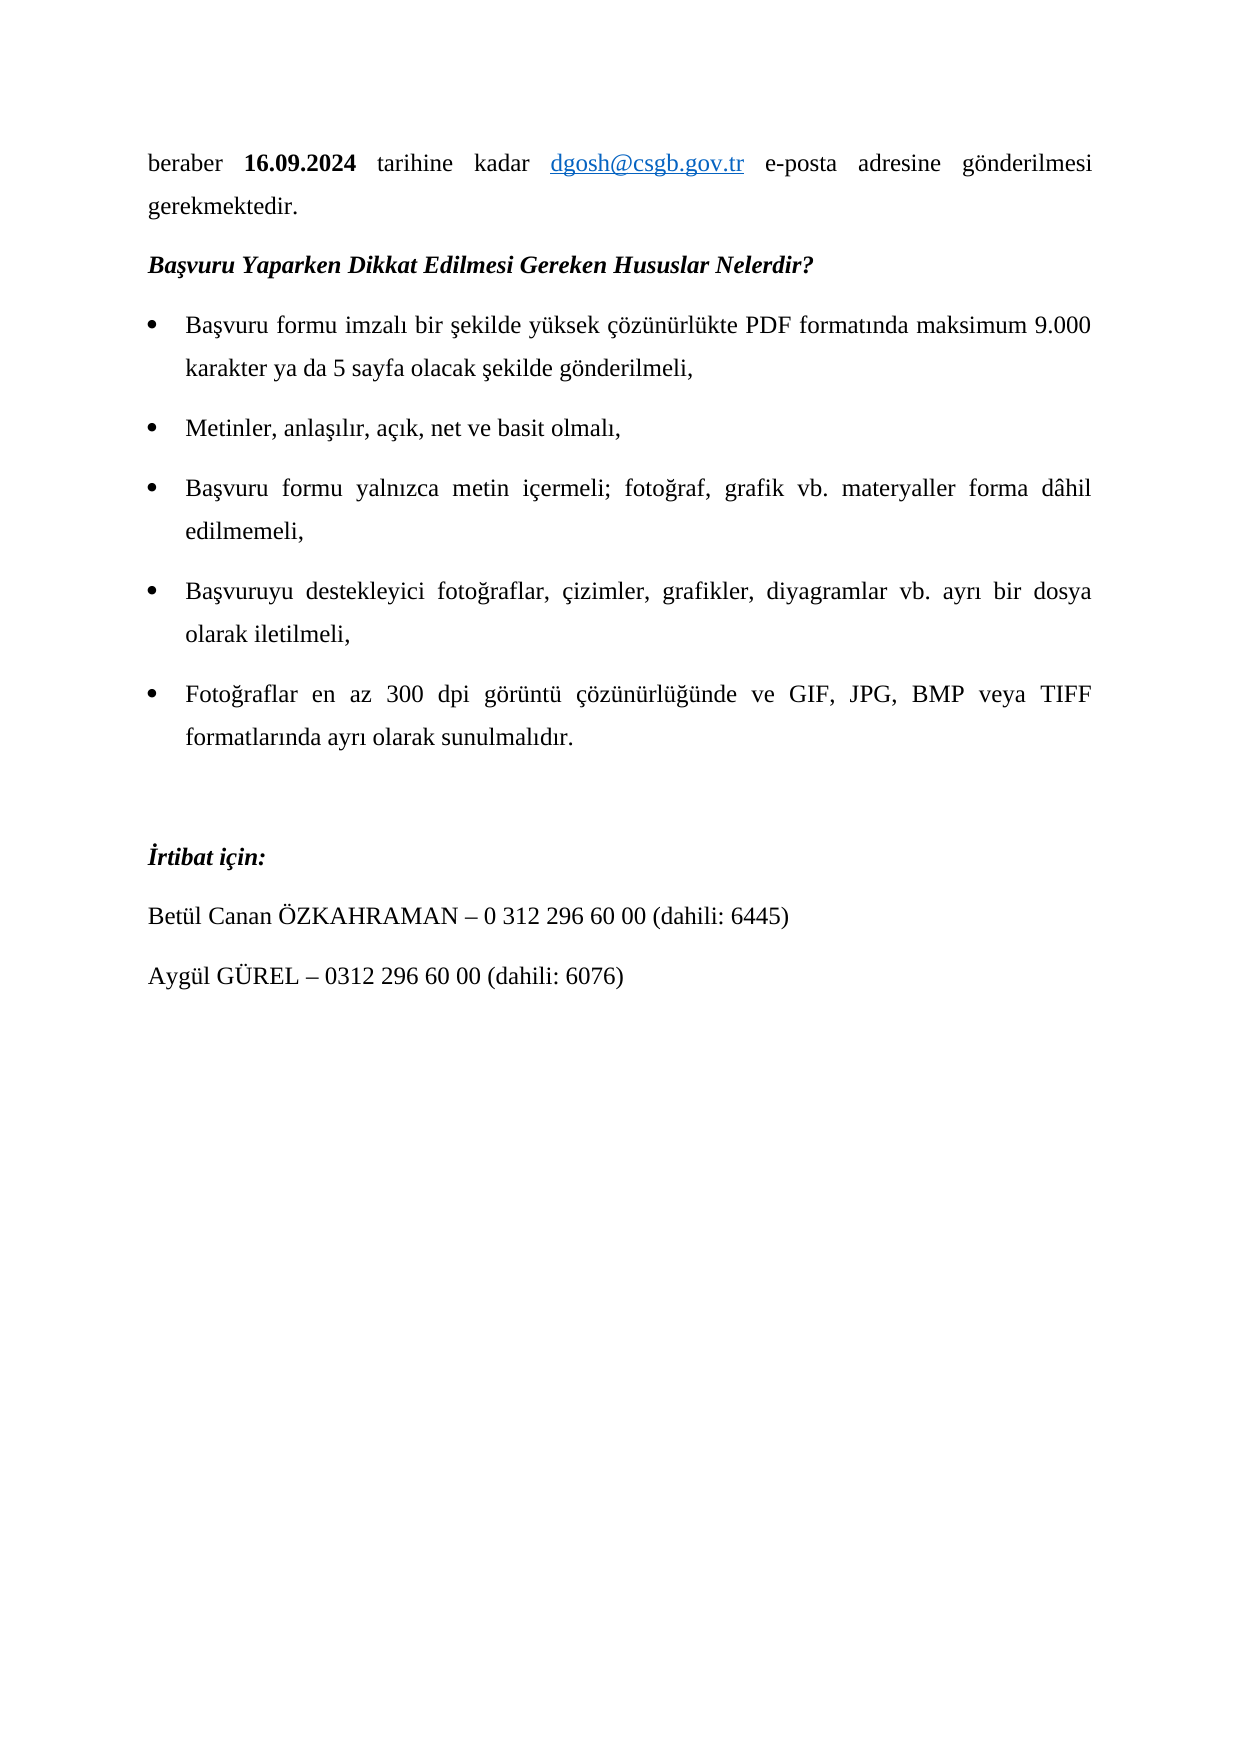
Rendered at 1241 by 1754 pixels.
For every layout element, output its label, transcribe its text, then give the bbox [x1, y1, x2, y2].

text Betül Canan ÖZKAHRAMAN – 0 312 296 60 00 (dahili: 6445) [148, 901, 1093, 930]
list Metinler, anlaşılır, açık, net ve basit olmalı, [148, 413, 1093, 442]
list Başvuru formu imzalı bir şekilde yüksek çözünürlükte PDF formatında maksimum 9.000 karakter ya da 5 sayfa olacak şekilde gönderilmeli, [148, 310, 1093, 382]
list Başvuru formu yalnızca metin içermeli; fotoğraf, grafik vb. materyaller forma dâhil edilmemeli, [148, 473, 1093, 545]
text Aygül GÜREL – 0312 296 60 00 (dahili: 6076) [148, 961, 1093, 990]
list Fotoğraflar en az 300 dpi görüntü çözünürlüğünde ve GIF, JPG, BMP veya TIFF formatlarında ayrı olarak sunulmalıdır. [148, 679, 1093, 751]
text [148, 148, 1093, 219]
list Başvuruyu destekleyici fotoğraflar, çizimler, grafikler, diyagramlar vb. ayrı bir dosya olarak iletilmeli, [148, 576, 1093, 648]
text Başvuru Yaparken Dikkat Edilmesi Gereken Hususlar Nelerdir? [148, 251, 1093, 279]
text İrtibat için: [148, 842, 1093, 870]
